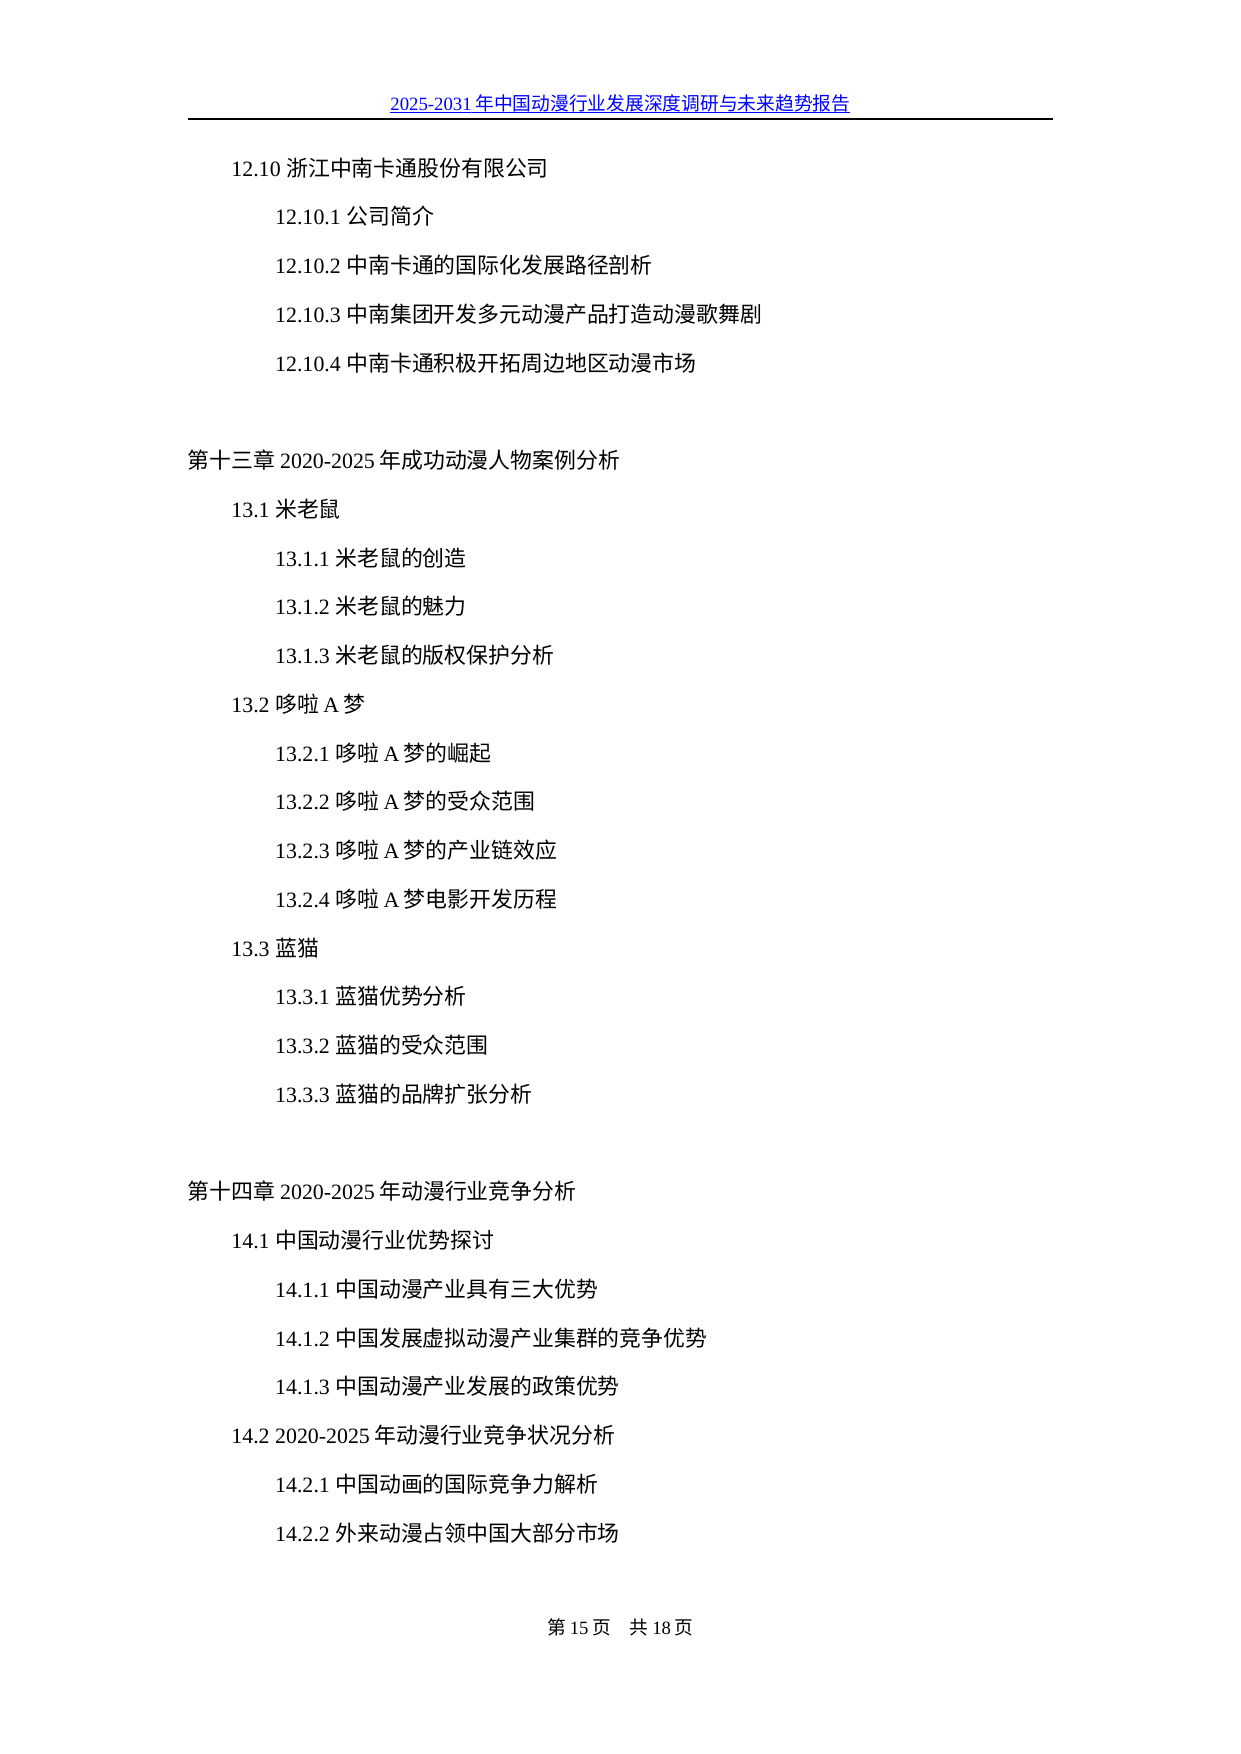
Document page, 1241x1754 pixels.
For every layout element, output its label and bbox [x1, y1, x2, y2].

text [187, 150, 1053, 1548]
